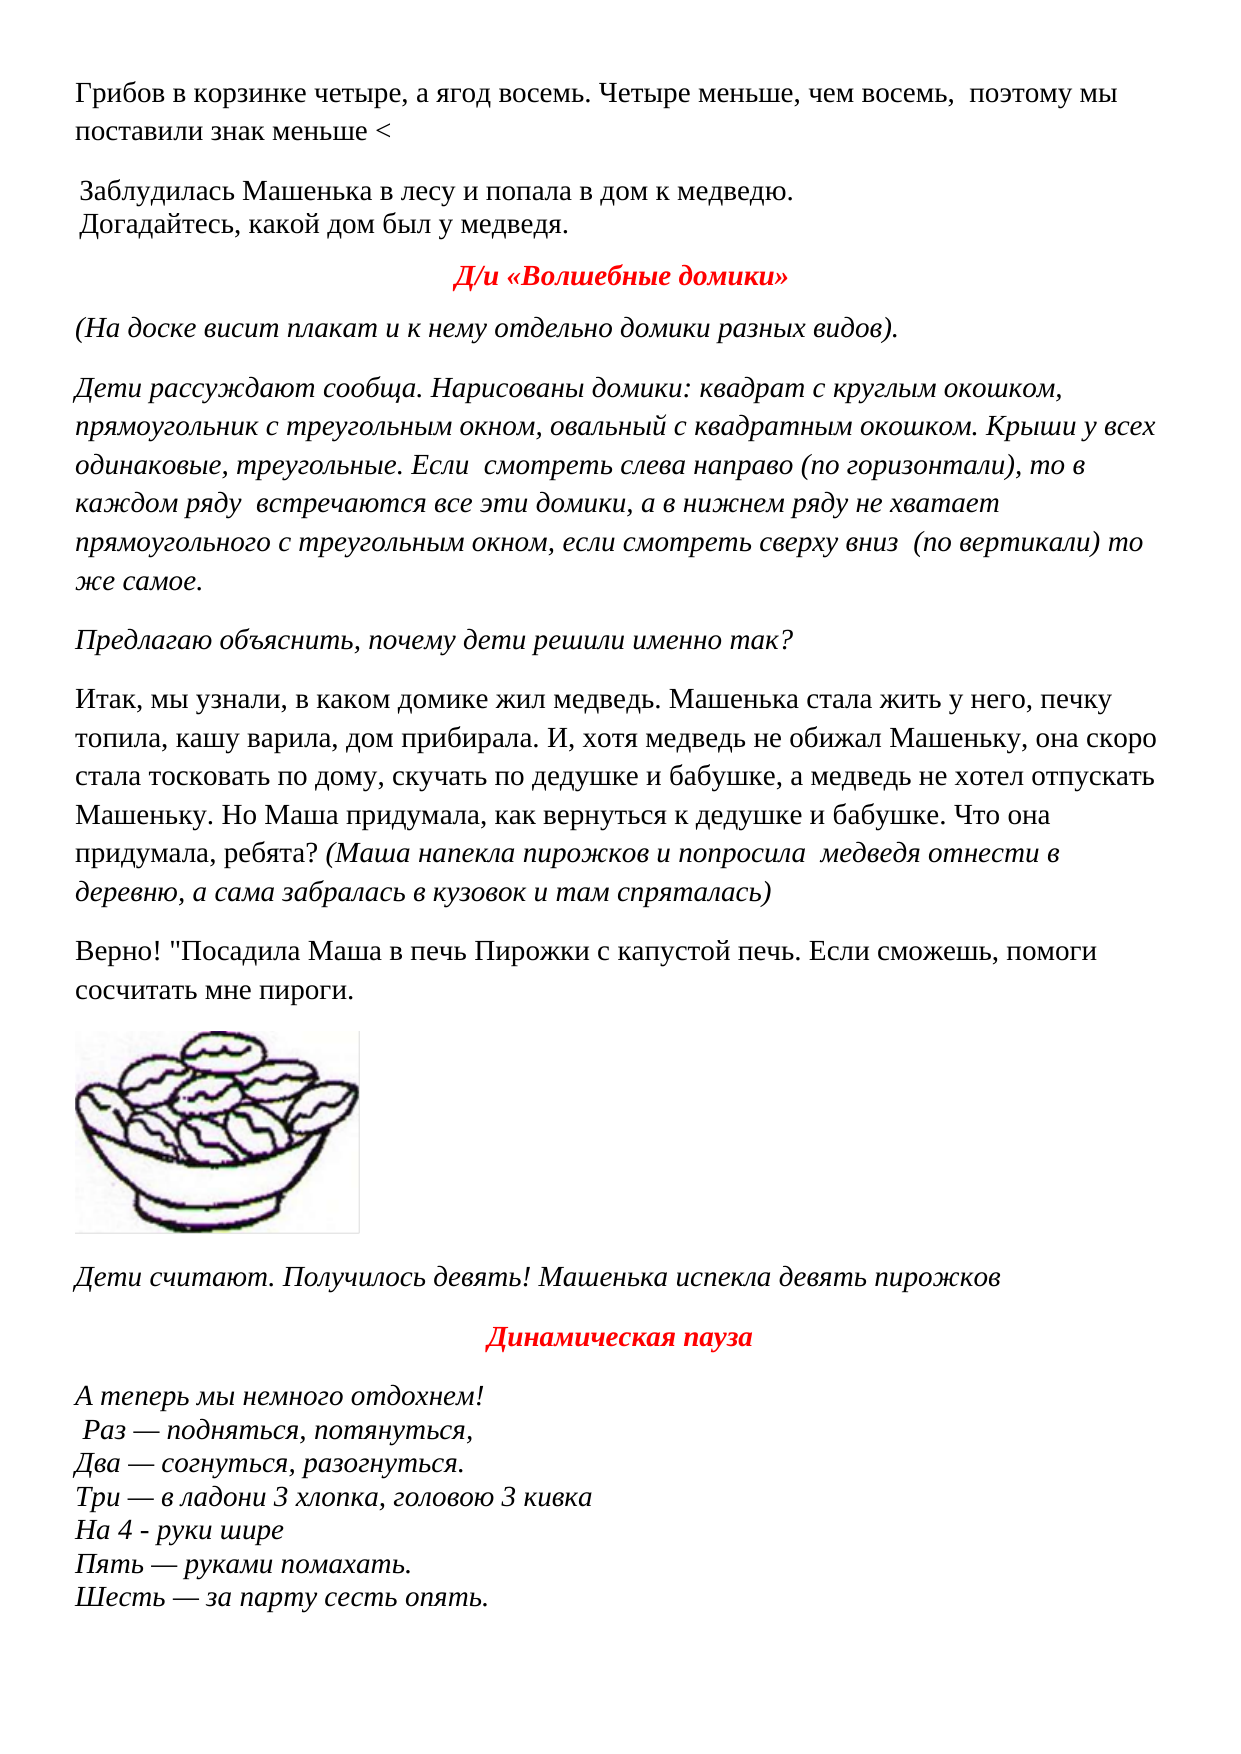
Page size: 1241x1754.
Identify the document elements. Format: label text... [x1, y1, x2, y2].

text Динамическая пауза [75, 1319, 1165, 1352]
text Шесть — за парту сесть опять. [75, 1579, 1165, 1613]
text Итак, мы узнали, в каком домике жил медведь. Машенька стала жить у него, печку топила, кашу варила, дом прибирала. И, хотя медведь не обижал Машеньку, она скоро стала тосковать по дому, скучать по дедушке и бабушке, а медведь не хотел отпускать Машеньку. Но Маша придумала, как вернуться к дедушке и бабушке. Что она придумала, ребята? (Маша напекла пирожков и попросила медведя отнести в деревню, а сама забралась в кузовок и там спряталась) [75, 681, 1165, 908]
text Раз — подняться, потянуться, [75, 1412, 1165, 1445]
text Два — согнуться, разогнуться. [75, 1445, 1165, 1479]
text Пять — руками помахать. [75, 1546, 1165, 1579]
text Грибов в корзинке четыре, а ягод восемь. Четыре меньше, чем восемь, поэтому мы поставили знак меньше < [75, 75, 1165, 147]
text Верно! "Посадила Маша в печь Пирожки с капустой печь. Если сможешь, помоги сосчитать мне пироги. [75, 933, 1165, 1006]
text Дети рассуждают сообща. Нарисованы домики: квадрат с круглым окошком, прямоугольник с треугольным окном, овальный с квадратным окошком. Крыши у всех одинаковые, треугольные. Если смотреть слева направо (по горизонтали), то в каждом ряду встречаются все эти домики, а в нижнем ряду не хватает прямоугольного с треугольным окном, если смотреть сверху вниз (по вертикали) то же самое. [75, 370, 1165, 596]
text Д/и «Волшебные домики» [79, 259, 1165, 292]
text А теперь мы немного отдохнем! [75, 1378, 1165, 1412]
text Дети считают. Получилось девять! Машенька испекла девять пирожков [75, 1259, 1165, 1293]
text Догадайтесь, какой дом был у медведя. [79, 207, 1165, 240]
text Предлагаю объяснить, почему дети решили именно так? [75, 622, 1165, 656]
text Три — в ладони 3 хлопка, головою 3 кивка [75, 1479, 1165, 1512]
text (На доске висит плакат и к нему отдельно домики разных видов). [75, 311, 1165, 344]
picture [75, 1031, 361, 1235]
text На 4 - руки шире [75, 1512, 1165, 1546]
text Заблудилась Машенька в лесу и попала в дом к медведю. [79, 173, 1163, 207]
